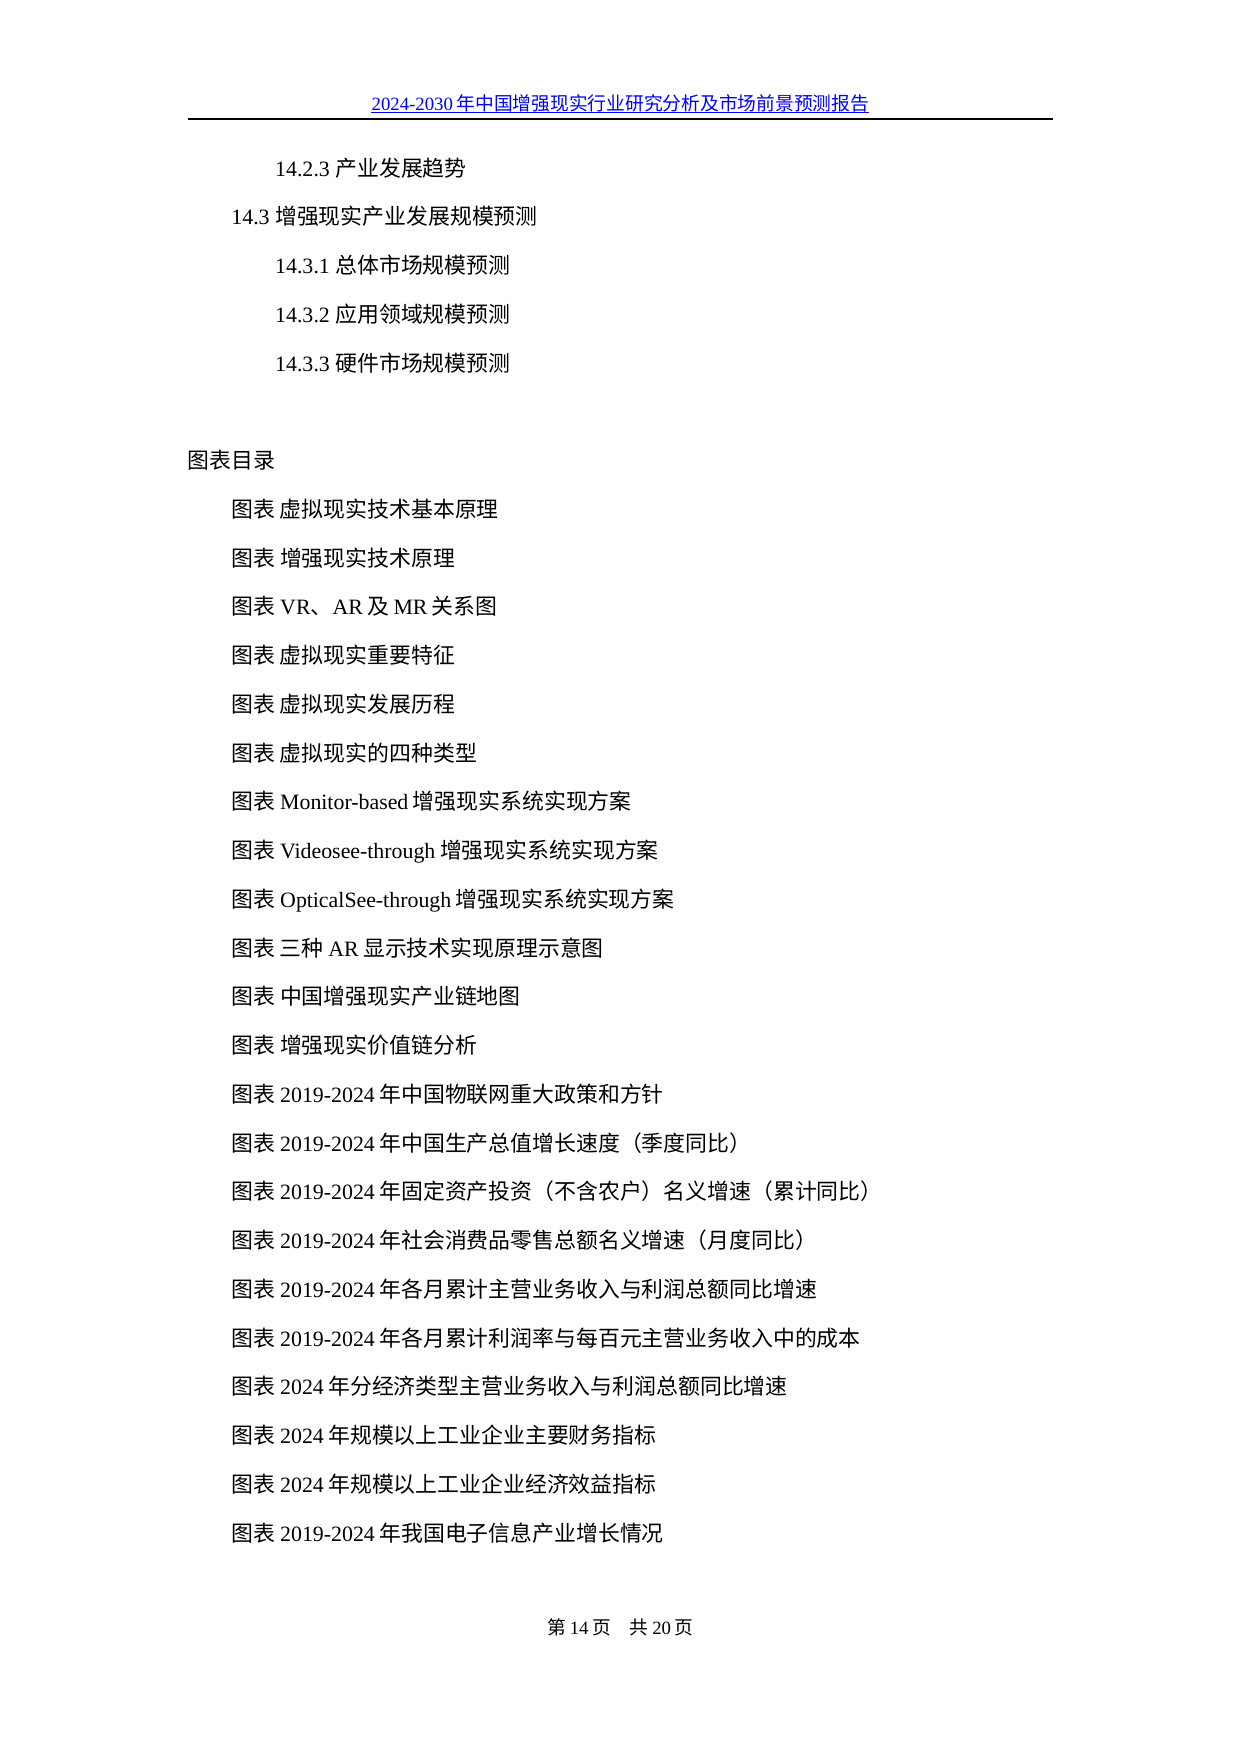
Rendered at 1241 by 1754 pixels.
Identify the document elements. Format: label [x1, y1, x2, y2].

text [187, 150, 1053, 1548]
